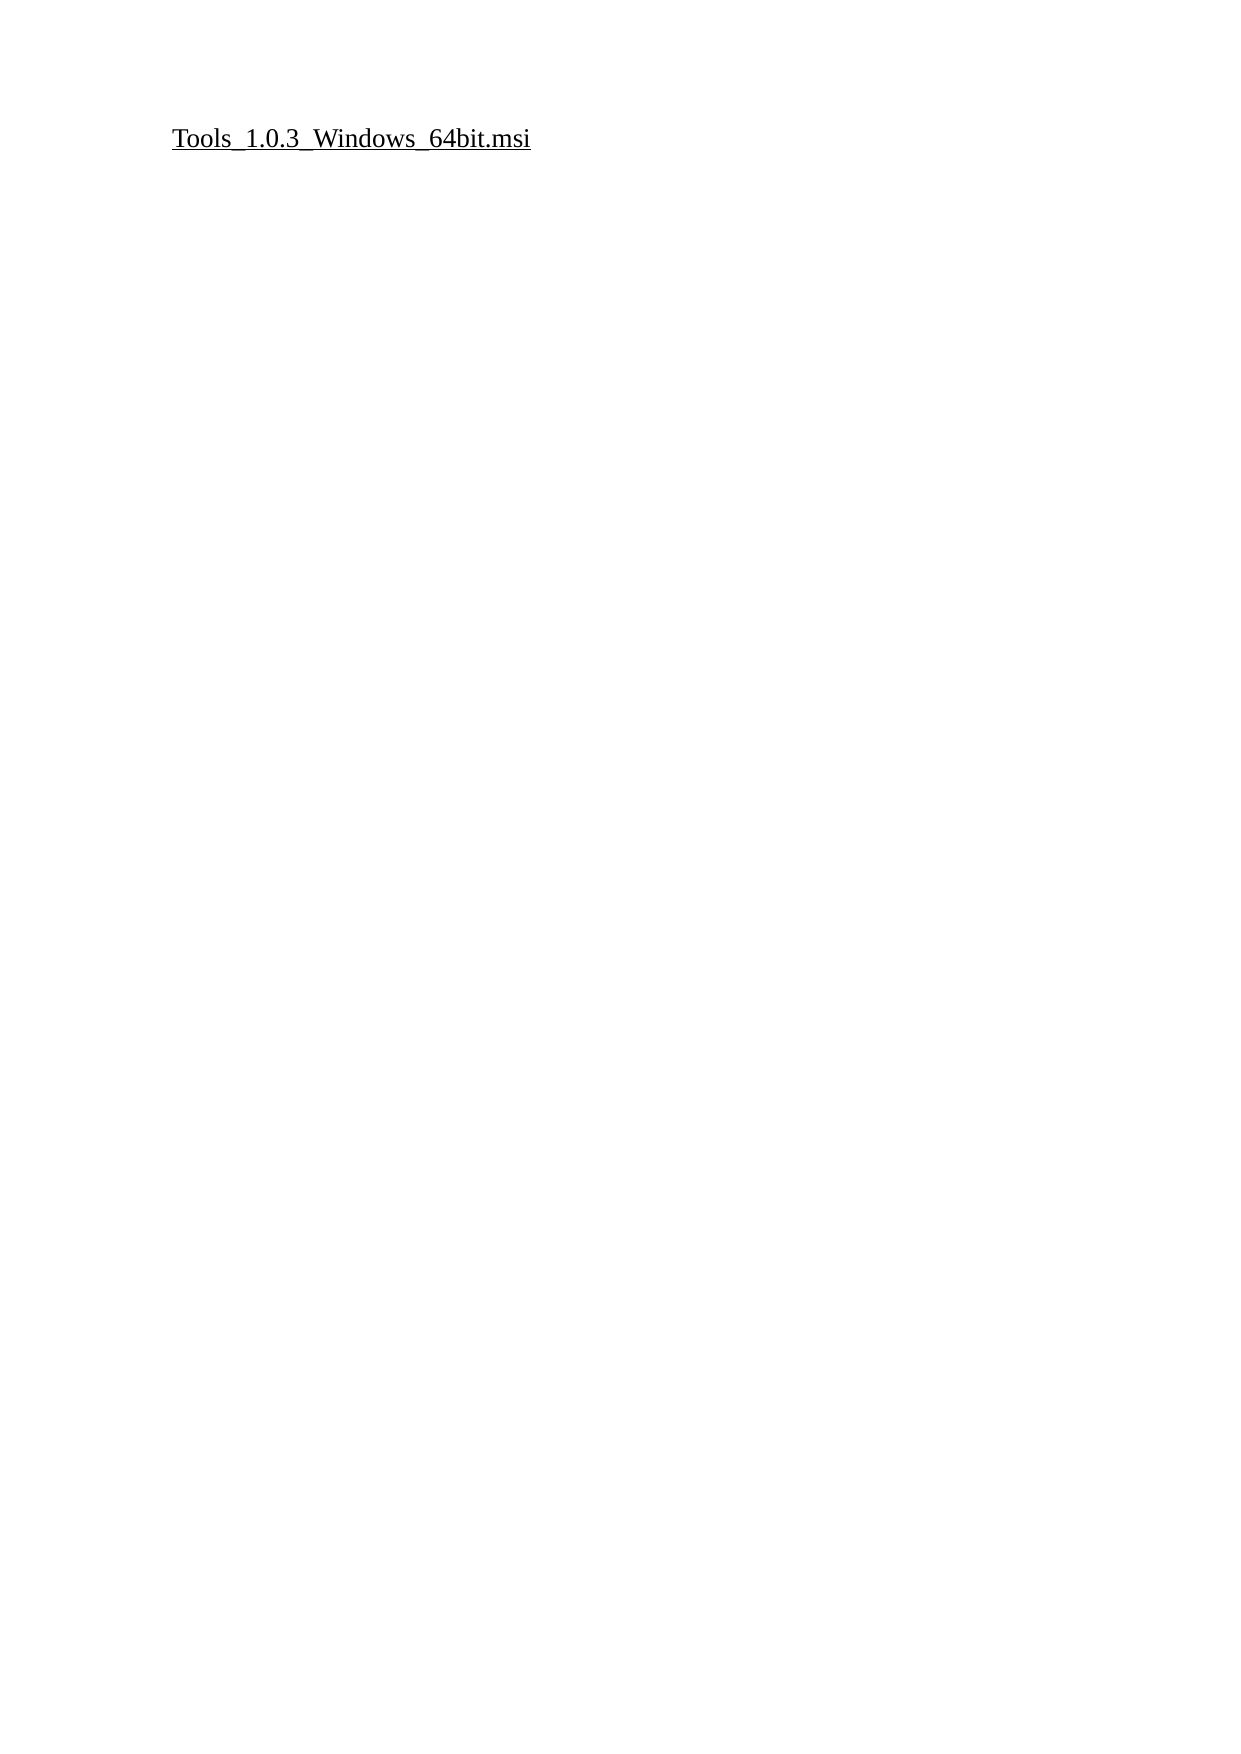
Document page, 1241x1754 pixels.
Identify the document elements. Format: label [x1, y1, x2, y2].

text [118, 119, 1122, 154]
